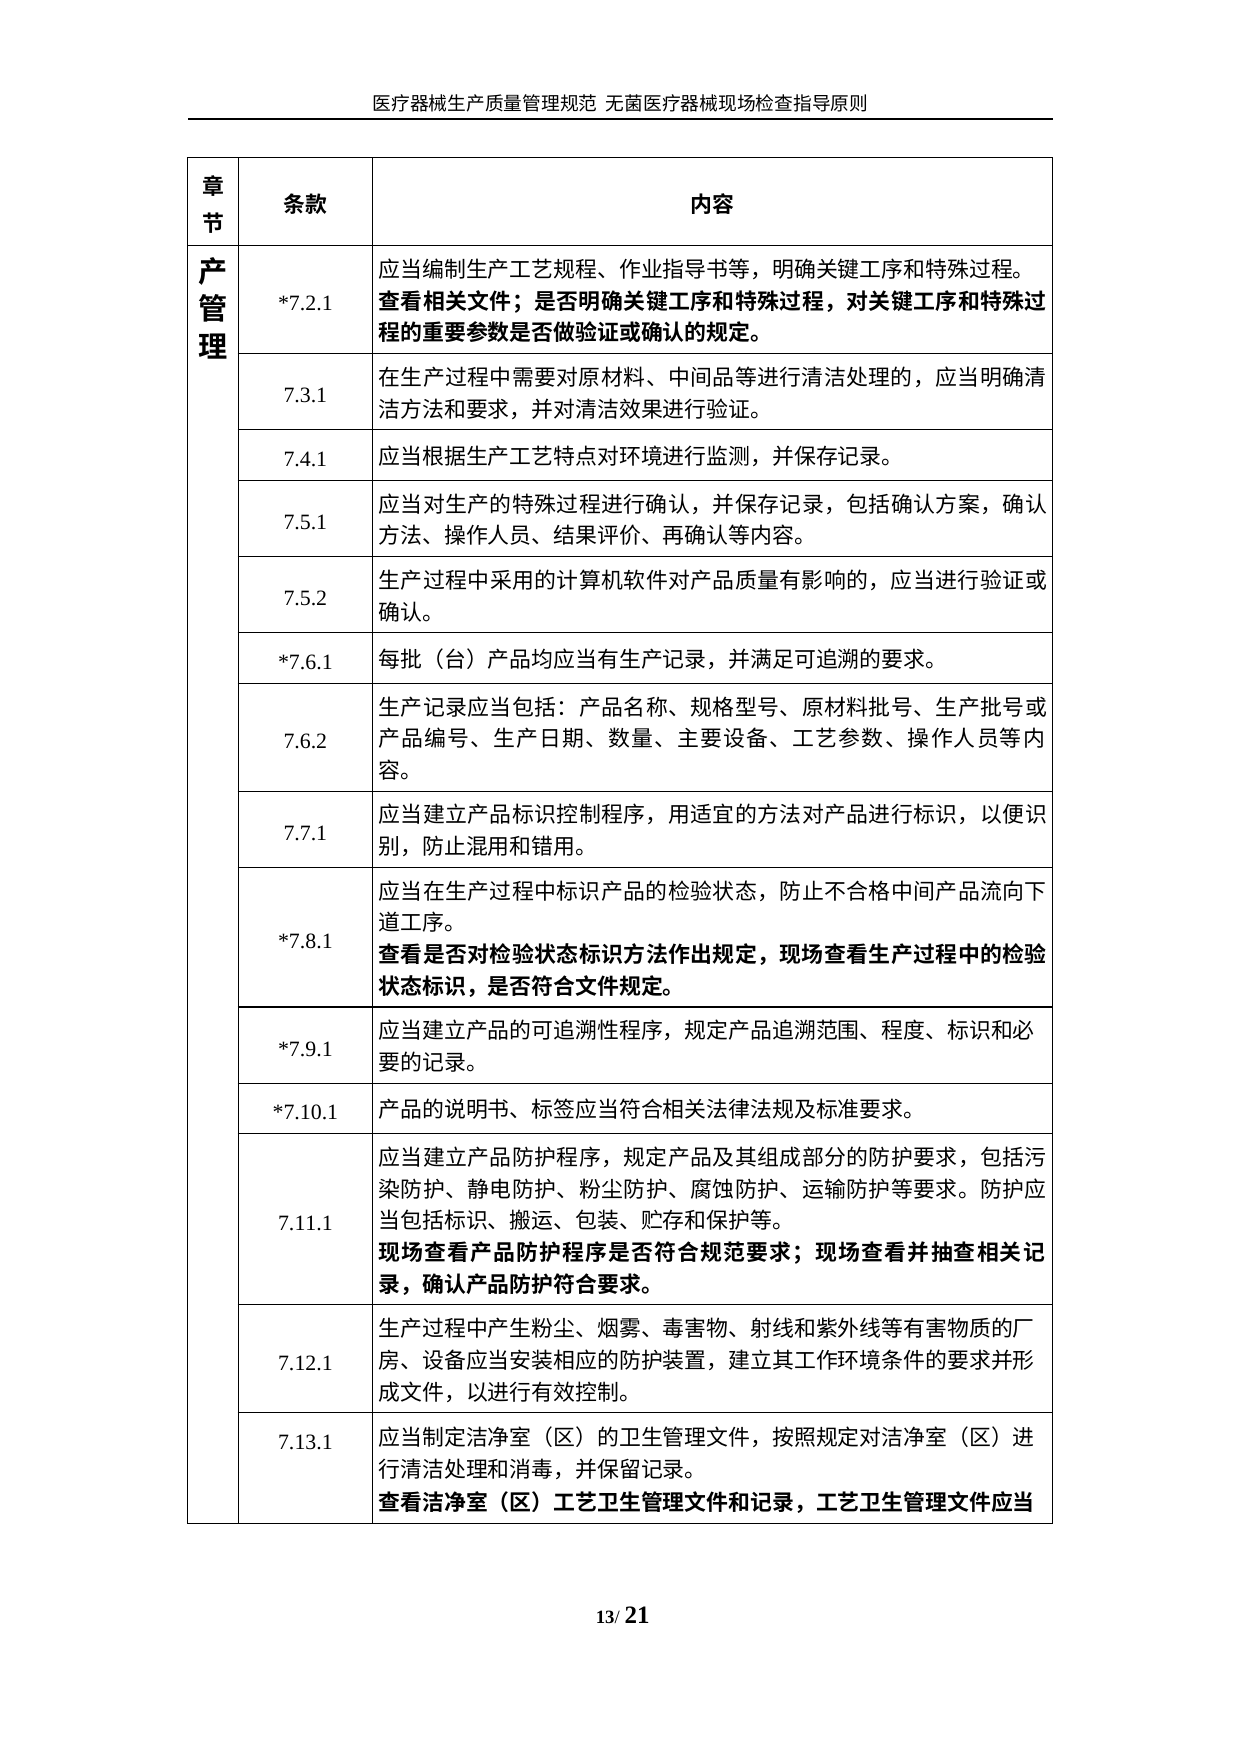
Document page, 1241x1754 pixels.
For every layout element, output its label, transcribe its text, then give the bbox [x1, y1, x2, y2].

table_cell 生产过程中产生粉尘、烟雾、毒害物、射线和紫外线等有害物质的厂房、设备应当安装相应的防护装置，建立其工作环境条件的要求并形成文件，以进行有效控制。 [373, 1305, 1052, 1412]
table_cell 生产过程中采用的计算机软件对产品质量有影响的，应当进行验证或确认。 [373, 557, 1052, 632]
table_cell 应当建立产品标识控制程序，用适宜的方法对产品进行标识，以便识别，防止混用和错用。 [373, 792, 1052, 867]
table_cell *7.8.1 [239, 868, 372, 1006]
table_cell 7.4.1 [239, 430, 372, 480]
table_header 章节 [188, 158, 238, 245]
table_cell 生 产 管 理 [188, 246, 238, 1523]
table_cell 每批（台）产品均应当有生产记录，并满足可追溯的要求。 [373, 633, 1052, 683]
table_cell 在生产过程中需要对原材料、中间品等进行清洁处理的，应当明确清洁方法和要求，并对清洁效果进行验证。 [373, 354, 1052, 429]
table_cell *7.9.1 [239, 1008, 372, 1083]
table_cell 7.3.1 [239, 354, 372, 429]
table_cell 应当在生产过程中标识产品的检验状态，防止不合格中间产品流向下道工序。 查看是否对检验状态标识方法作出规定，现场查看生产过程中的检验状态标识，是否符合文件规定。 [373, 868, 1052, 1006]
table_cell 7.6.2 [239, 684, 372, 791]
table_cell 生产记录应当包括：产品名称、规格型号、原材料批号、生产批号或产品编号、生产日期、数量、主要设备、工艺参数、操作人员等内容。 [373, 684, 1052, 791]
table_cell 产品的说明书、标签应当符合相关法律法规及标准要求。 [373, 1084, 1052, 1133]
table_cell 7.11.1 [239, 1134, 372, 1304]
table_cell 7.7.1 [239, 792, 372, 867]
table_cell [373, 1413, 1052, 1523]
table_cell 应当建立产品防护程序，规定产品及其组成部分的防护要求，包括污染防护、静电防护、粉尘防护、腐蚀防护、运输防护等要求。防护应当包括标识、搬运、包装、贮存和保护等。 现场查看产品防护程序是否符合规范要求；现场查看并抽查相关记录，确认产品防护符合要求。 [373, 1134, 1052, 1304]
table_cell *7.2.1 [239, 246, 372, 353]
table_cell 应当编制生产工艺规程、作业指导书等，明确关键工序和特殊过程。 查看相关文件；是否明确关键工序和特殊过程，对关键工序和特殊过程的重要参数是否做验证或确认的规定。 [373, 246, 1052, 353]
table_cell 7.12.1 [239, 1305, 372, 1412]
table_cell 应当对生产的特殊过程进行确认，并保存记录，包括确认方案，确认方法、操作人员、结果评价、再确认等内容。 [373, 481, 1052, 556]
table_header 条款 [239, 158, 372, 245]
table_cell 7.13.1 [239, 1413, 372, 1523]
table_header 内容 [373, 158, 1052, 245]
table_cell *7.6.1 [239, 633, 372, 683]
table_cell 应当根据生产工艺特点对环境进行监测，并保存记录。 [373, 430, 1052, 480]
table_cell *7.10.1 [239, 1084, 372, 1133]
table_cell 7.5.1 [239, 481, 372, 556]
table_cell 7.5.2 [239, 557, 372, 632]
table_cell 应当建立产品的可追溯性程序，规定产品追溯范围、程度、标识和必要的记录。 [373, 1008, 1052, 1083]
